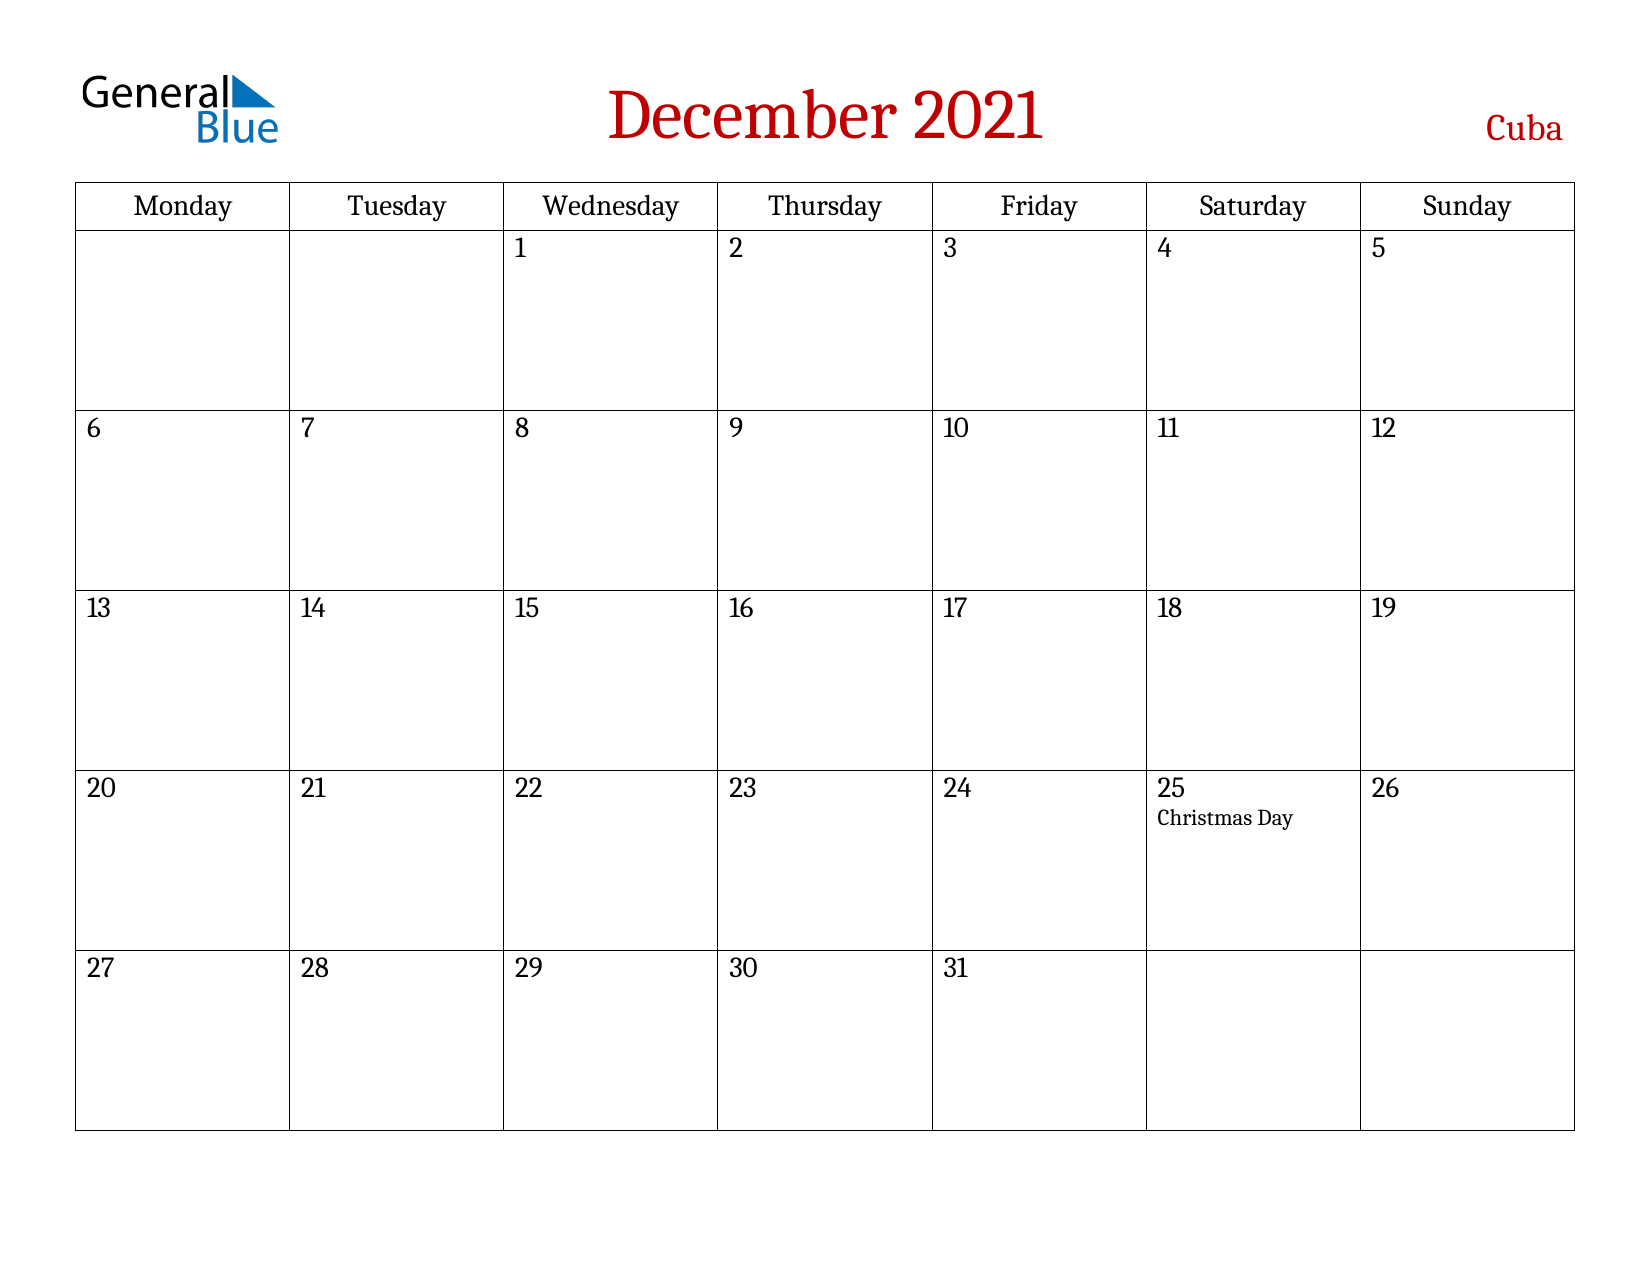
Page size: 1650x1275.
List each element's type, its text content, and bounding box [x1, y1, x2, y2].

table_cell Monday [76, 183, 289, 230]
table_cell 26 [1361, 771, 1574, 805]
table_cell Friday [933, 183, 1146, 230]
table_cell [718, 805, 932, 950]
table_cell [290, 445, 503, 590]
table_cell [290, 231, 503, 264]
table_cell [504, 625, 717, 770]
table_cell [933, 985, 1146, 1130]
table_cell [76, 985, 289, 1130]
table_cell 2 [718, 231, 932, 264]
table_cell 10 [933, 411, 1146, 444]
table_cell [504, 445, 717, 590]
table_cell [1361, 625, 1574, 770]
table_cell [933, 805, 1146, 950]
table_cell 4 [1147, 231, 1360, 264]
table_cell [76, 265, 289, 410]
table_cell [1147, 985, 1360, 1130]
table_header December 2021 [504, 75, 1146, 182]
table_header [76, 75, 503, 182]
table_cell [718, 265, 932, 410]
table_cell 24 [933, 771, 1146, 805]
table_cell 13 [76, 591, 289, 625]
table_cell [933, 445, 1146, 590]
table_cell [1361, 265, 1574, 410]
table_cell [933, 625, 1146, 770]
table_cell [1361, 951, 1574, 985]
table_cell 9 [718, 411, 932, 444]
table_cell [76, 625, 289, 770]
table_cell [504, 805, 717, 950]
table_cell [290, 805, 503, 950]
table_cell [290, 625, 503, 770]
table_cell Sunday [1361, 183, 1574, 230]
table_cell Christmas Day [1147, 805, 1360, 950]
table_cell Tuesday [290, 183, 503, 230]
table_cell [76, 445, 289, 590]
table_cell 15 [504, 591, 717, 625]
table_cell 6 [76, 411, 289, 444]
table_cell 14 [290, 591, 503, 625]
table_cell [76, 231, 289, 264]
table_cell 8 [504, 411, 717, 444]
table_cell 17 [933, 591, 1146, 625]
picture [82, 75, 278, 143]
table_cell Saturday [1147, 183, 1360, 230]
table_cell [504, 985, 717, 1130]
table_cell [504, 265, 717, 410]
table_cell 23 [718, 771, 932, 805]
table_cell [718, 625, 932, 770]
table_cell [1361, 805, 1574, 950]
table_cell 3 [933, 231, 1146, 264]
table_cell 28 [290, 951, 503, 985]
table_cell 30 [718, 951, 932, 985]
table_cell 27 [76, 951, 289, 985]
table_cell 29 [504, 951, 717, 985]
table_cell [933, 265, 1146, 410]
table_header Cuba [1146, 75, 1574, 182]
table_cell [718, 985, 932, 1130]
table_cell [718, 445, 932, 590]
table_cell [1361, 985, 1574, 1130]
table_cell [290, 265, 503, 410]
table_cell Thursday [718, 183, 932, 230]
table_cell 1 [504, 231, 717, 264]
table_cell 22 [504, 771, 717, 805]
table_cell [1147, 951, 1360, 985]
table_cell 20 [76, 771, 289, 805]
table_cell 11 [1147, 411, 1360, 444]
table_cell 16 [718, 591, 932, 625]
table_cell 12 [1361, 411, 1574, 444]
table_cell 18 [1147, 591, 1360, 625]
table_cell [76, 805, 289, 950]
table_cell [1147, 265, 1360, 410]
table_cell [1147, 445, 1360, 590]
table_cell 19 [1361, 591, 1574, 625]
table_cell Wednesday [504, 183, 717, 230]
table_cell [1147, 625, 1360, 770]
table_cell 5 [1361, 231, 1574, 264]
table_cell 21 [290, 771, 503, 805]
table_cell [290, 985, 503, 1130]
table_cell 7 [290, 411, 503, 444]
table_cell 25 [1147, 771, 1360, 805]
table_cell 31 [933, 951, 1146, 985]
table_cell [1361, 445, 1574, 590]
